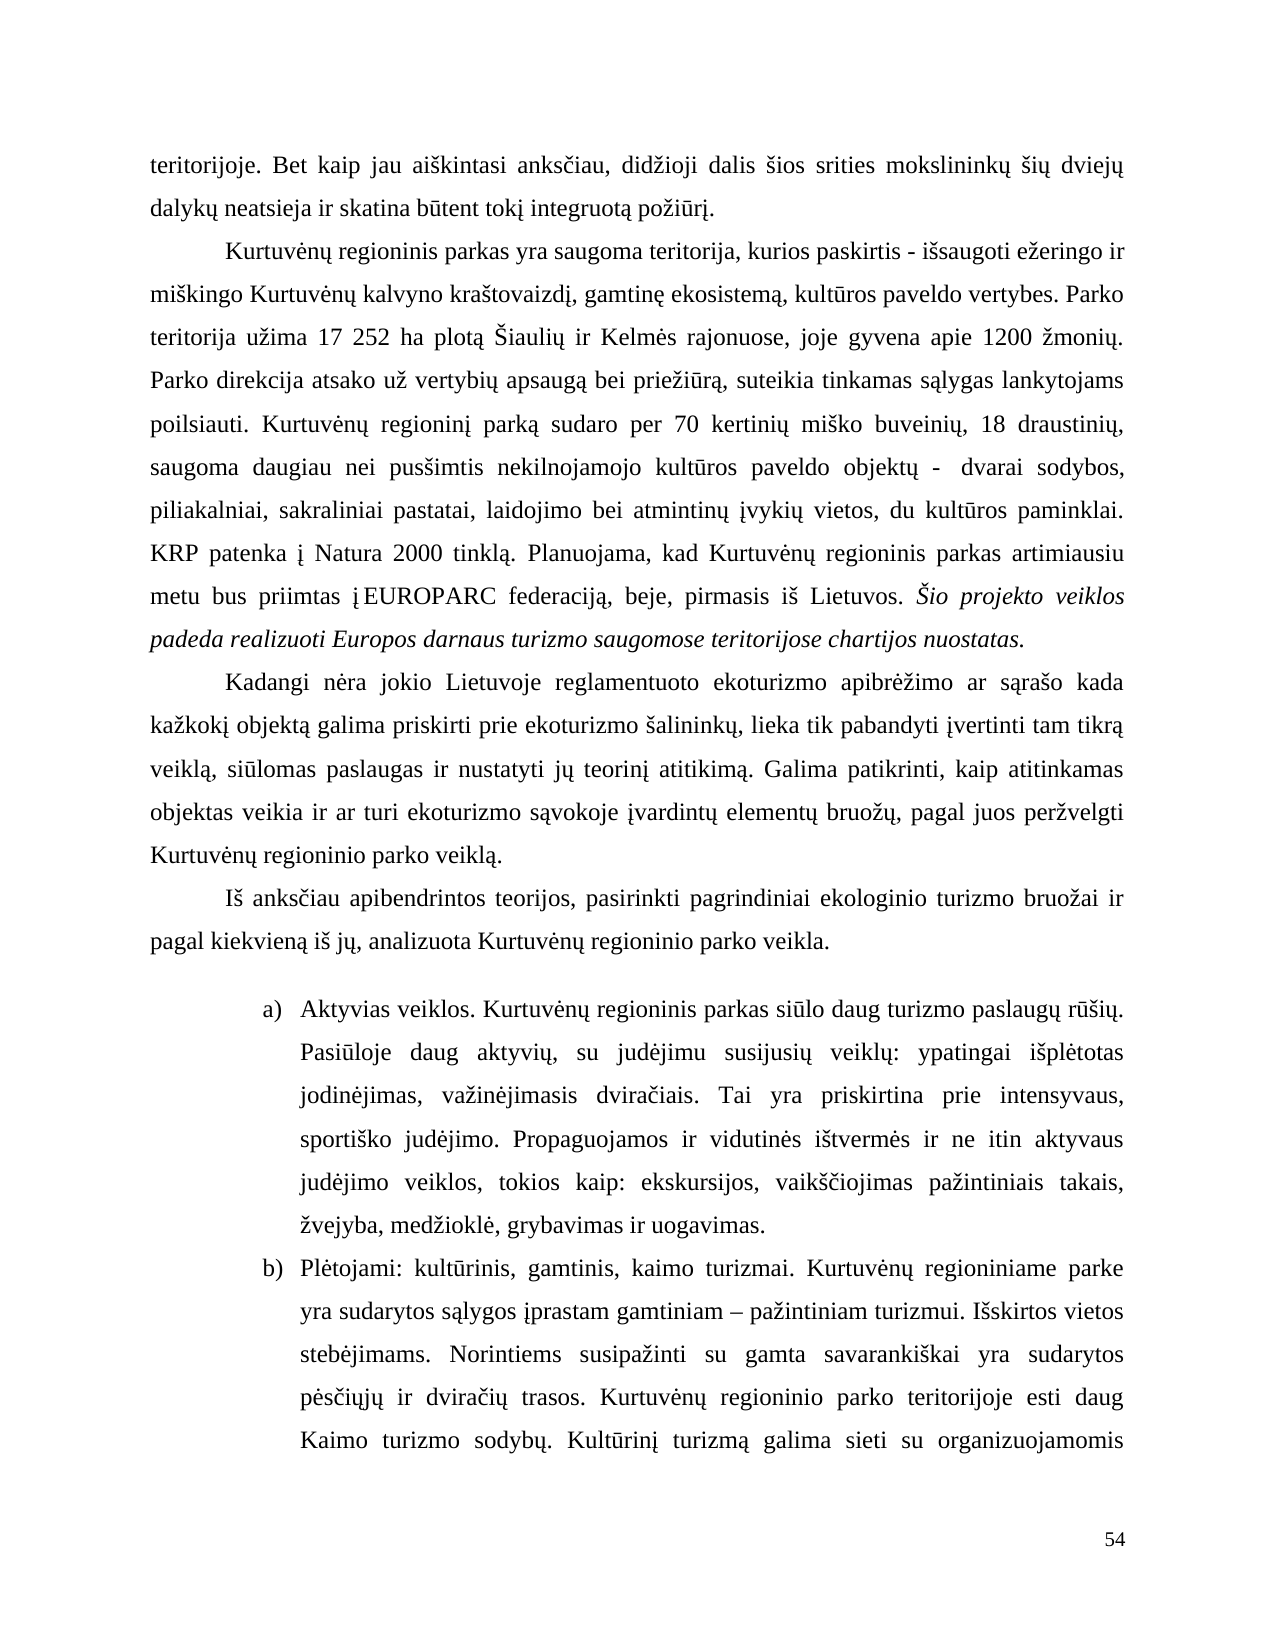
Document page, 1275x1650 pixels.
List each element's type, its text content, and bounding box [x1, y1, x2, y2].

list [262, 1253, 1125, 1454]
text Kurtuvėnų regioninis parkas yra saugoma teritorija, kurios paskirtis - išsaugoti ežeringo ir miškingo Kurtuvėnų kalvyno kraštovaizdį, gamtinę ekosistemą, kultūros paveldo vertybes. Parko teritorija užima 17 252 ha plotą Šiaulių ir Kelmės rajonuose, joje gyvena apie 1200 žmonių. Parko direkcija atsako už vertybių apsaugą bei priežiūrą, suteikia tinkamas sąlygas lankytojams poilsiauti. Kurtuvėnų regioninį parką sudaro per 70 kertinių miško buveinių, 18 draustinių, saugoma daugiau nei pusšimtis nekilnojamojo kultūros paveldo objektų - dvarai sodybos, piliakalniai, sakraliniai pastatai, laidojimo bei atmintinų įvykių vietos, du kultūros paminklai. KRP patenka į Natura 2000 tinklą. Planuojama, kad Kurtuvėnų regioninis parkas artimiausiu metu bus priimtas į EUROPARC federaciją, beje, pirmasis iš Lietuvos. Šio projekto veiklos padeda realizuoti Europos darnaus turizmo saugomose teritorijose chartijos nuostatas. [150, 236, 1125, 653]
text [150, 150, 1125, 222]
text Iš anksčiau apibendrintos teorijos, pasirinkti pagrindiniai ekologinio turizmo bruožai ir pagal kiekvieną iš jų, analizuota Kurtuvėnų regioninio parko veikla. [150, 883, 1125, 955]
text Kadangi nėra jokio Lietuvoje reglamentuoto ekoturizmo apibrėžimo ar sąrašo kada kažkokį objektą galima priskirti prie ekoturizmo šalininkų, lieka tik pabandyti įvertinti tam tikrą veiklą, siūlomas paslaugas ir nustatyti jų teorinį atitikimą. Galima patikrinti, kaip atitinkamas objektas veikia ir ar turi ekoturizmo sąvokoje įvardintų elementų bruožų, pagal juos peržvelgti Kurtuvėnų regioninio parko veiklą. [150, 667, 1125, 869]
list Aktyvias veiklos. Kurtuvėnų regioninis parkas siūlo daug turizmo paslaugų rūšių. Pasiūloje daug aktyvių, su judėjimu susijusių veiklų: ypatingai išplėtotas jodinėjimas, važinėjimasis dviračiais. Tai yra priskirtina prie intensyvaus, sportiško judėjimo. Propaguojamos ir vidutinės ištvermės ir ne itin aktyvaus judėjimo veiklos, tokios kaip: ekskursijos, vaikščiojimas pažintiniais takais, žvejyba, medžioklė, grybavimas ir uogavimas. [262, 994, 1125, 1239]
